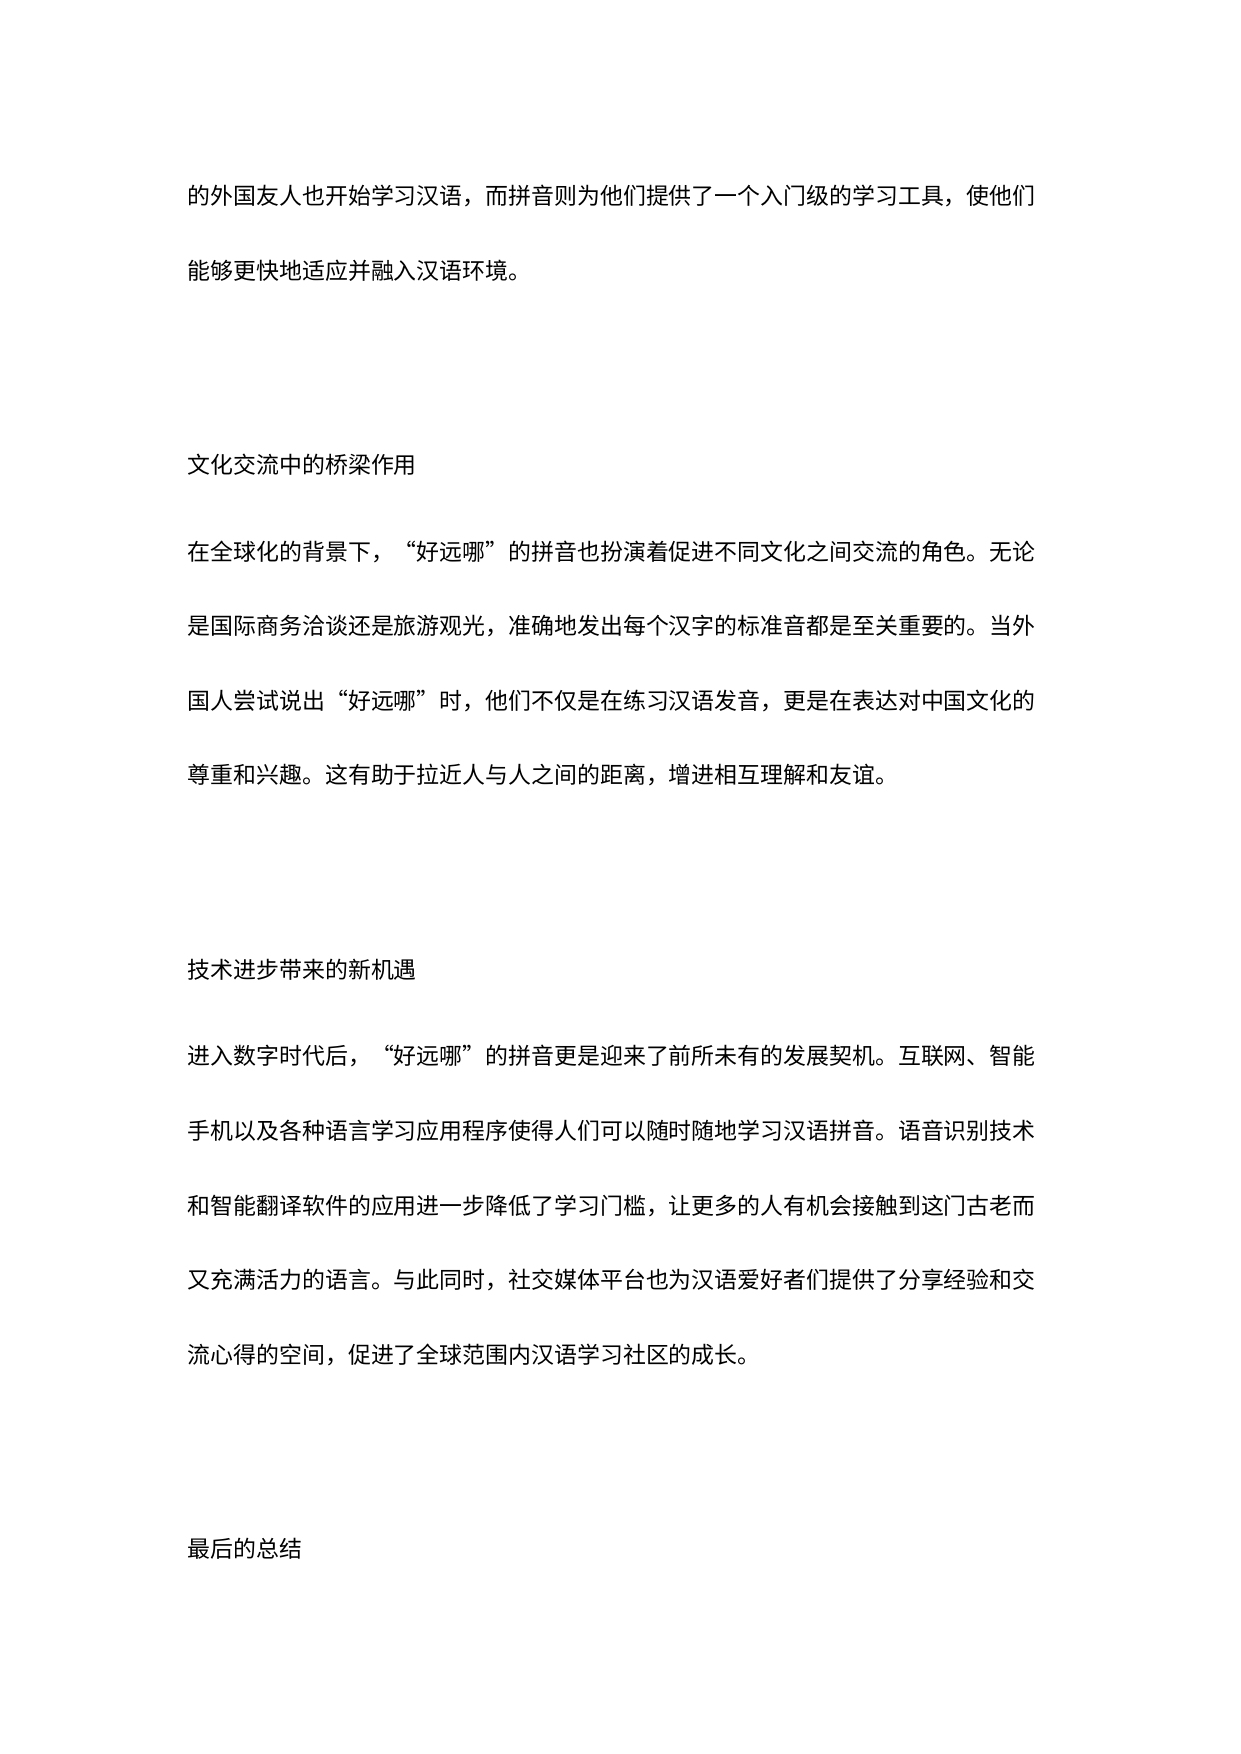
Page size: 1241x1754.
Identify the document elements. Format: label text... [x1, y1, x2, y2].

text 最后的总结 [187, 1515, 1053, 1580]
text 技术进步带来的新机遇 [187, 936, 1053, 1001]
text 进入数字时代后，“好远哪”的拼音更是迎来了前所未有的发展契机。互联网、智能手机以及各种语言学习应用程序使得人们可以随时随地学习汉语拼音。语音识别技术和智能翻译软件的应用进一步降低了学习门槛，让更多的人有机会接触到这门古老而又充满活力的语言。与此同时，社交媒体平台也为汉语爱好者们提供了分享经验和交流心得的空间，促进了全球范围内汉语学习社区的成长。 [187, 1022, 1053, 1386]
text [187, 162, 1053, 302]
text 文化交流中的桥梁作用 [187, 431, 1053, 496]
text 在全球化的背景下，“好远哪”的拼音也扮演着促进不同文化之间交流的角色。无论是国际商务洽谈还是旅游观光，准确地发出每个汉字的标准音都是至关重要的。当外国人尝试说出“好远哪”时，他们不仅是在练习汉语发音，更是在表达对中国文化的尊重和兴趣。这有助于拉近人与人之间的距离，增进相互理解和友谊。 [187, 517, 1053, 807]
